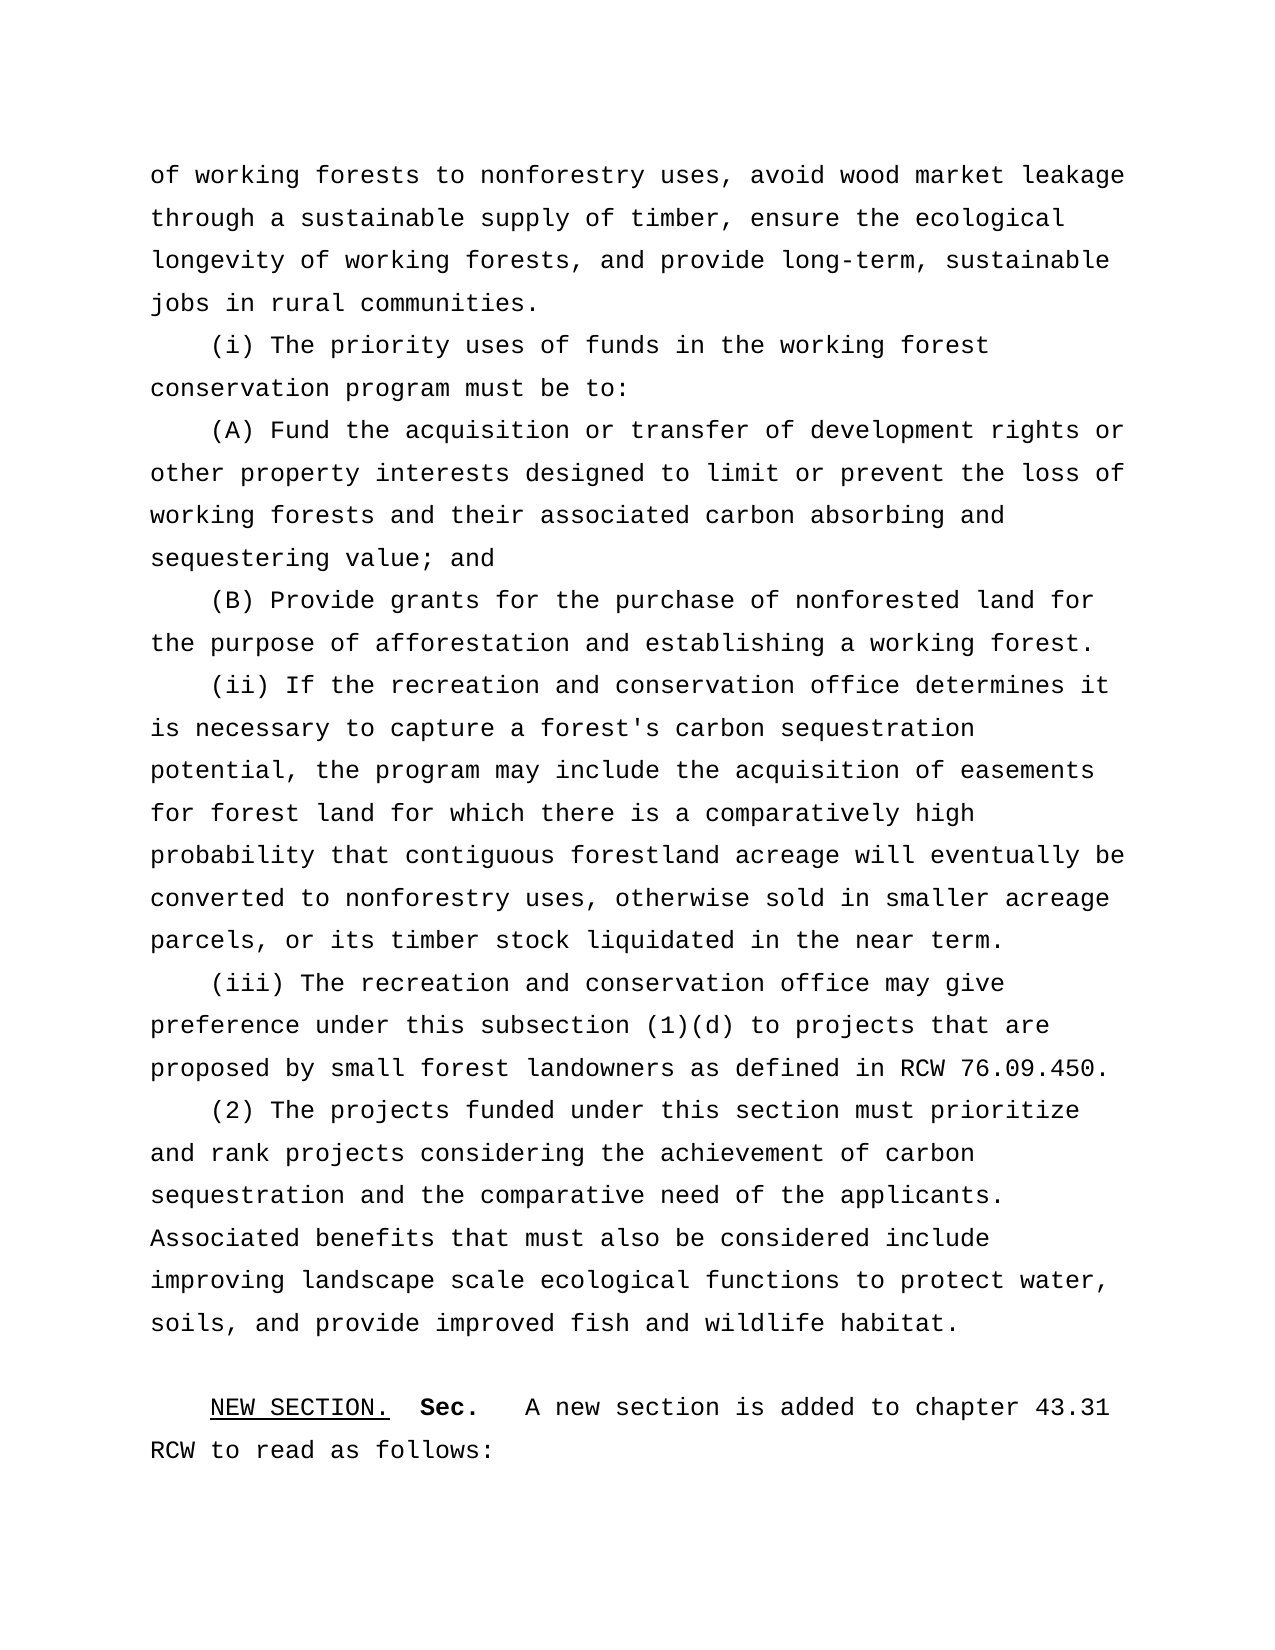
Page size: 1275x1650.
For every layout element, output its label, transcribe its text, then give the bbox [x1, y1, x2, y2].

text (2) The projects funded under this section must prioritize and rank projects considering the achievement of carbon sequestration and the comparative need of the applicants. Associated benefits that must also be considered include improving landscape scale ecological functions to protect water, soils, and provide improved fish and wildlife habitat. [150, 1085, 1125, 1340]
text NEW SECTION. Sec. A new section is added to chapter 43.31 RCW to read as follows: [150, 1382, 1125, 1467]
text (iii) The recreation and conservation office may give preference under this subsection (1)(d) to projects that are proposed by small forest landowners as defined in RCW 76.09.450. [150, 957, 1125, 1085]
text (ii) If the recreation and conservation office determines it is necessary to capture a forest's carbon sequestration potential, the program may include the acquisition of easements for forest land for which there is a comparatively high probability that contiguous forestland acreage will eventually be converted to nonforestry uses, otherwise sold in smaller acreage parcels, or its timber stock liquidated in the near term. [150, 660, 1125, 957]
text (i) The priority uses of funds in the working forest conservation program must be to: [150, 320, 1125, 405]
text (A) Fund the acquisition or transfer of development rights or other property interests designed to limit or prevent the loss of working forests and their associated carbon absorbing and sequestering value; and [150, 405, 1125, 575]
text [150, 150, 1125, 320]
text (B) Provide grants for the purchase of nonforested land for the purpose of afforestation and establishing a working forest. [150, 575, 1125, 660]
